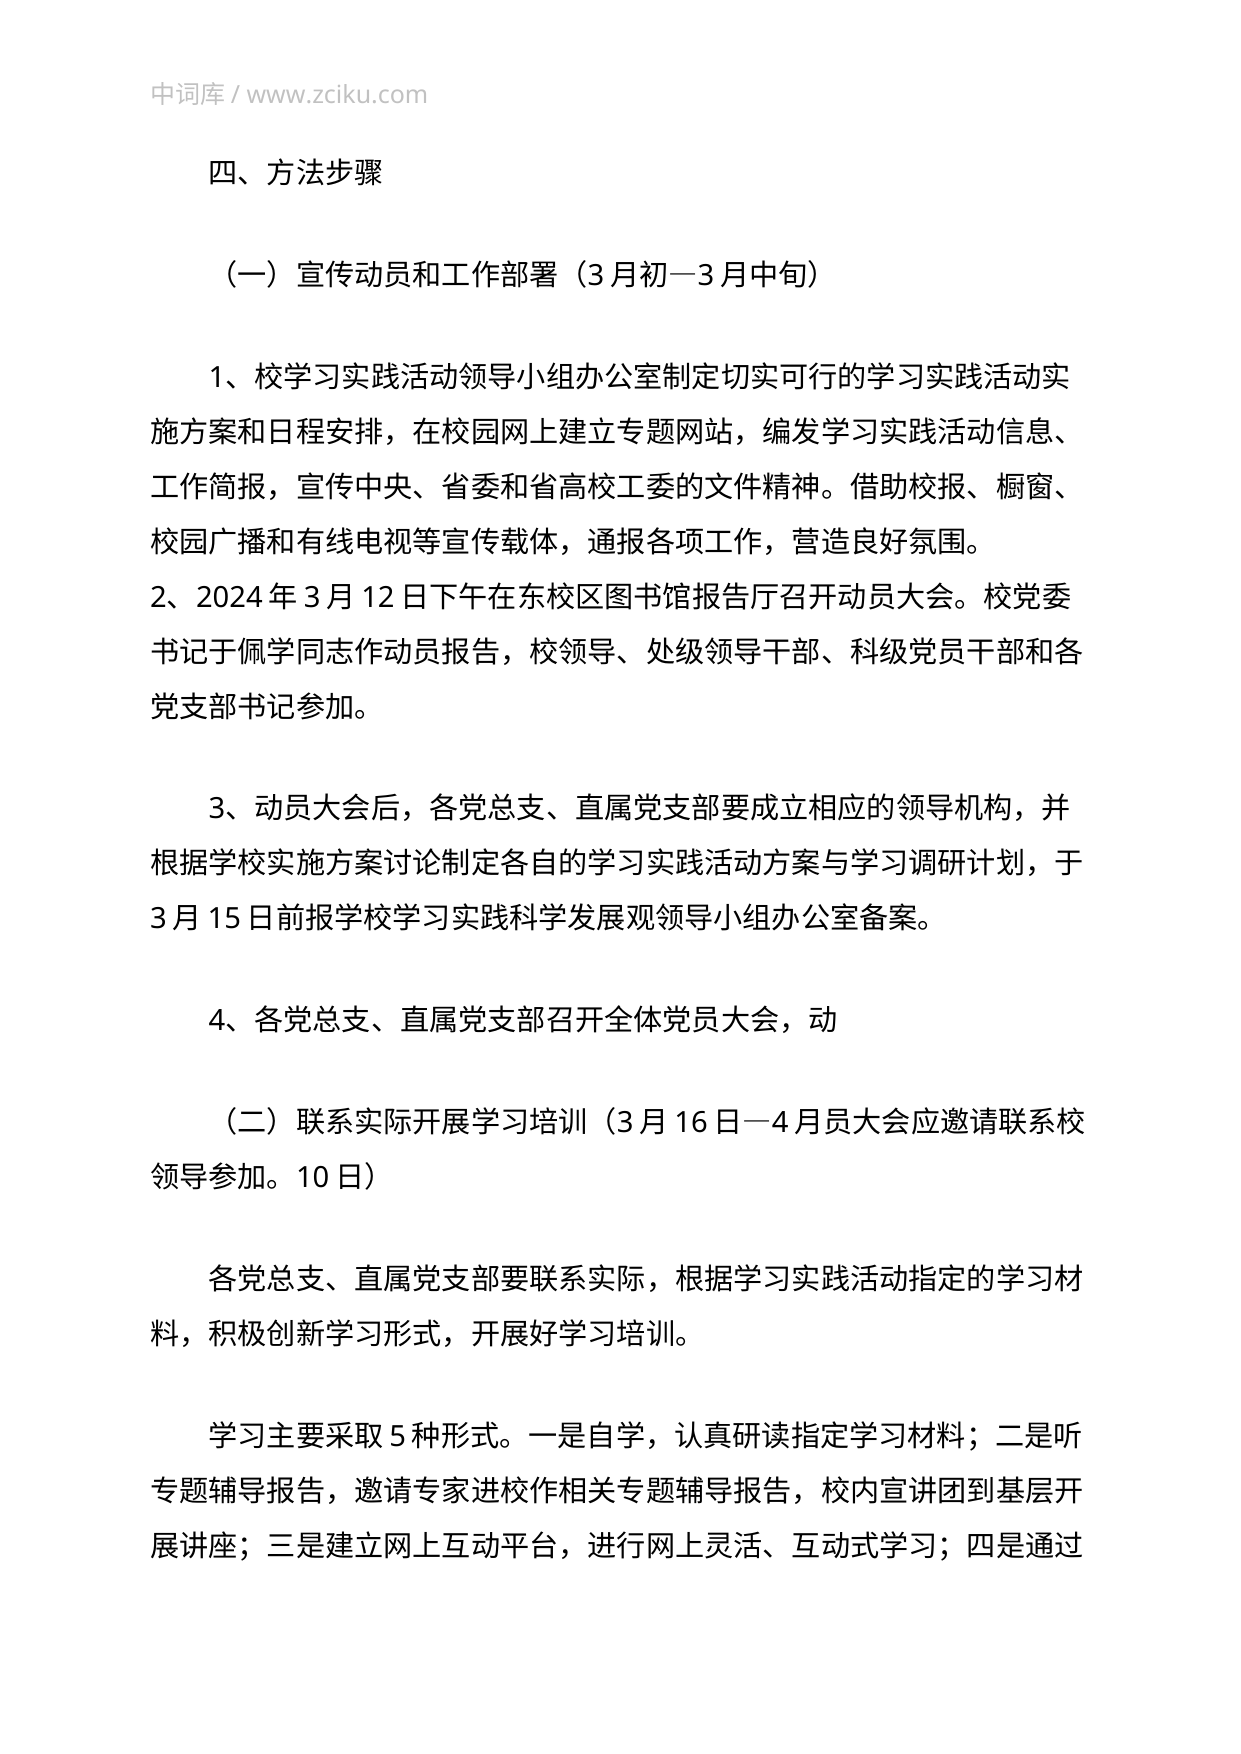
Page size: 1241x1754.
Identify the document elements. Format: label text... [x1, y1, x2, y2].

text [150, 1413, 1090, 1565]
text （二）联系实际开展学习培训（3月16日—4月员大会应邀请联系校领导参加。10日） [150, 1099, 1090, 1196]
text 1、校学习实践活动领导小组办公室制定切实可行的学习实践活动实施方案和日程安排，在校园网上建立专题网站，编发学习实践活动信息、工作简报，宣传中央、省委和省高校工委的文件精神。借助校报、橱窗、校园广播和有线电视等宣传载体，通报各项工作，营造良好氛围。2、2024年3月12日下午在东校区图书馆报告厅召开动员大会。校党委书记于佩学同志作动员报告，校领导、处级领导干部、科级党员干部和各党支部书记参加。 [150, 354, 1090, 726]
text 4、各党总支、直属党支部召开全体党员大会，动 [150, 997, 1090, 1039]
text 四、方法步骤 [150, 150, 1090, 192]
text （一）宣传动员和工作部署（3月初—3月中旬） [150, 252, 1090, 294]
text 各党总支、直属党支部要联系实际，根据学习实践活动指定的学习材料，积极创新学习形式，开展好学习培训。 [150, 1256, 1090, 1353]
text 3、动员大会后，各党总支、直属党支部要成立相应的领导机构，并根据学校实施方案讨论制定各自的学习实践活动方案与学习调研计划，于3月15日前报学校学习实践科学发展观领导小组办公室备案。 [150, 785, 1090, 937]
